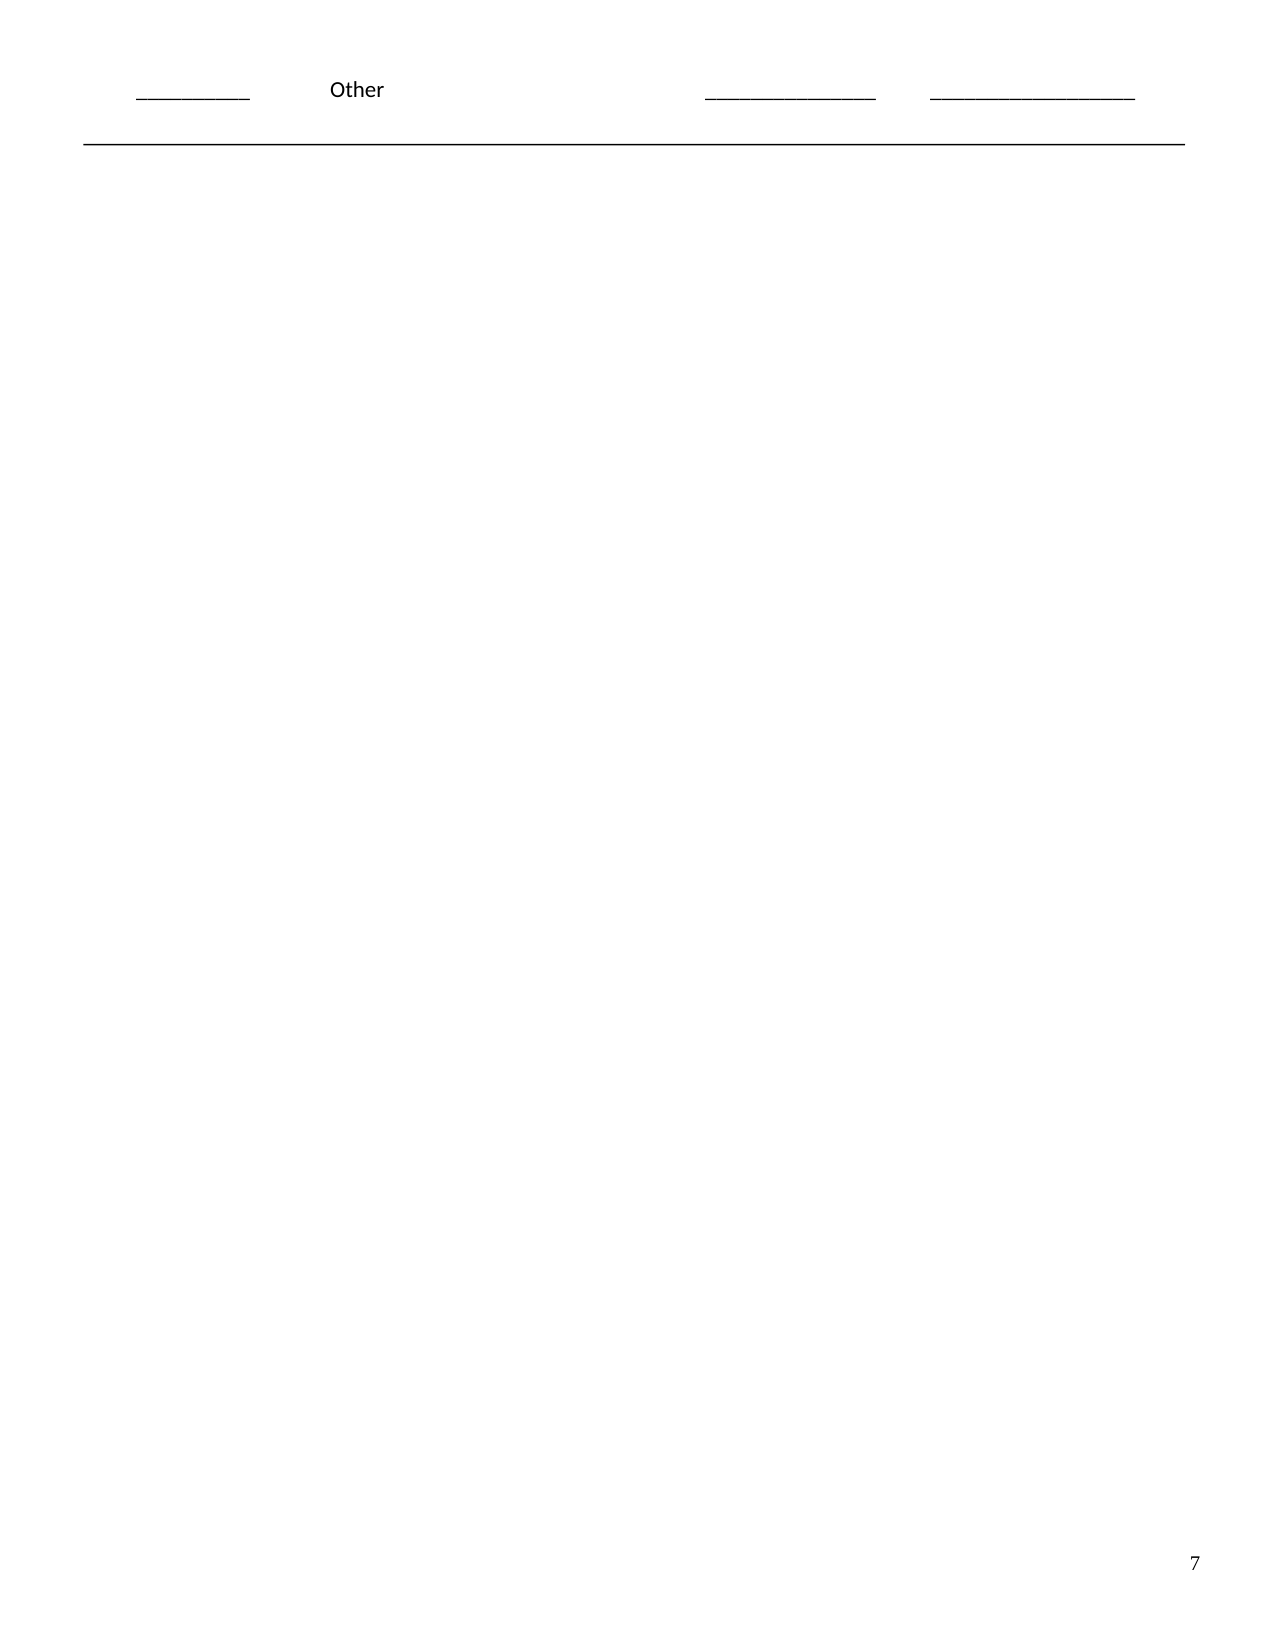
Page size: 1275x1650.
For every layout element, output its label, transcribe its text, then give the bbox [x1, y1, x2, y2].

text __________ Other _______________ __________________ [105, 75, 1256, 145]
